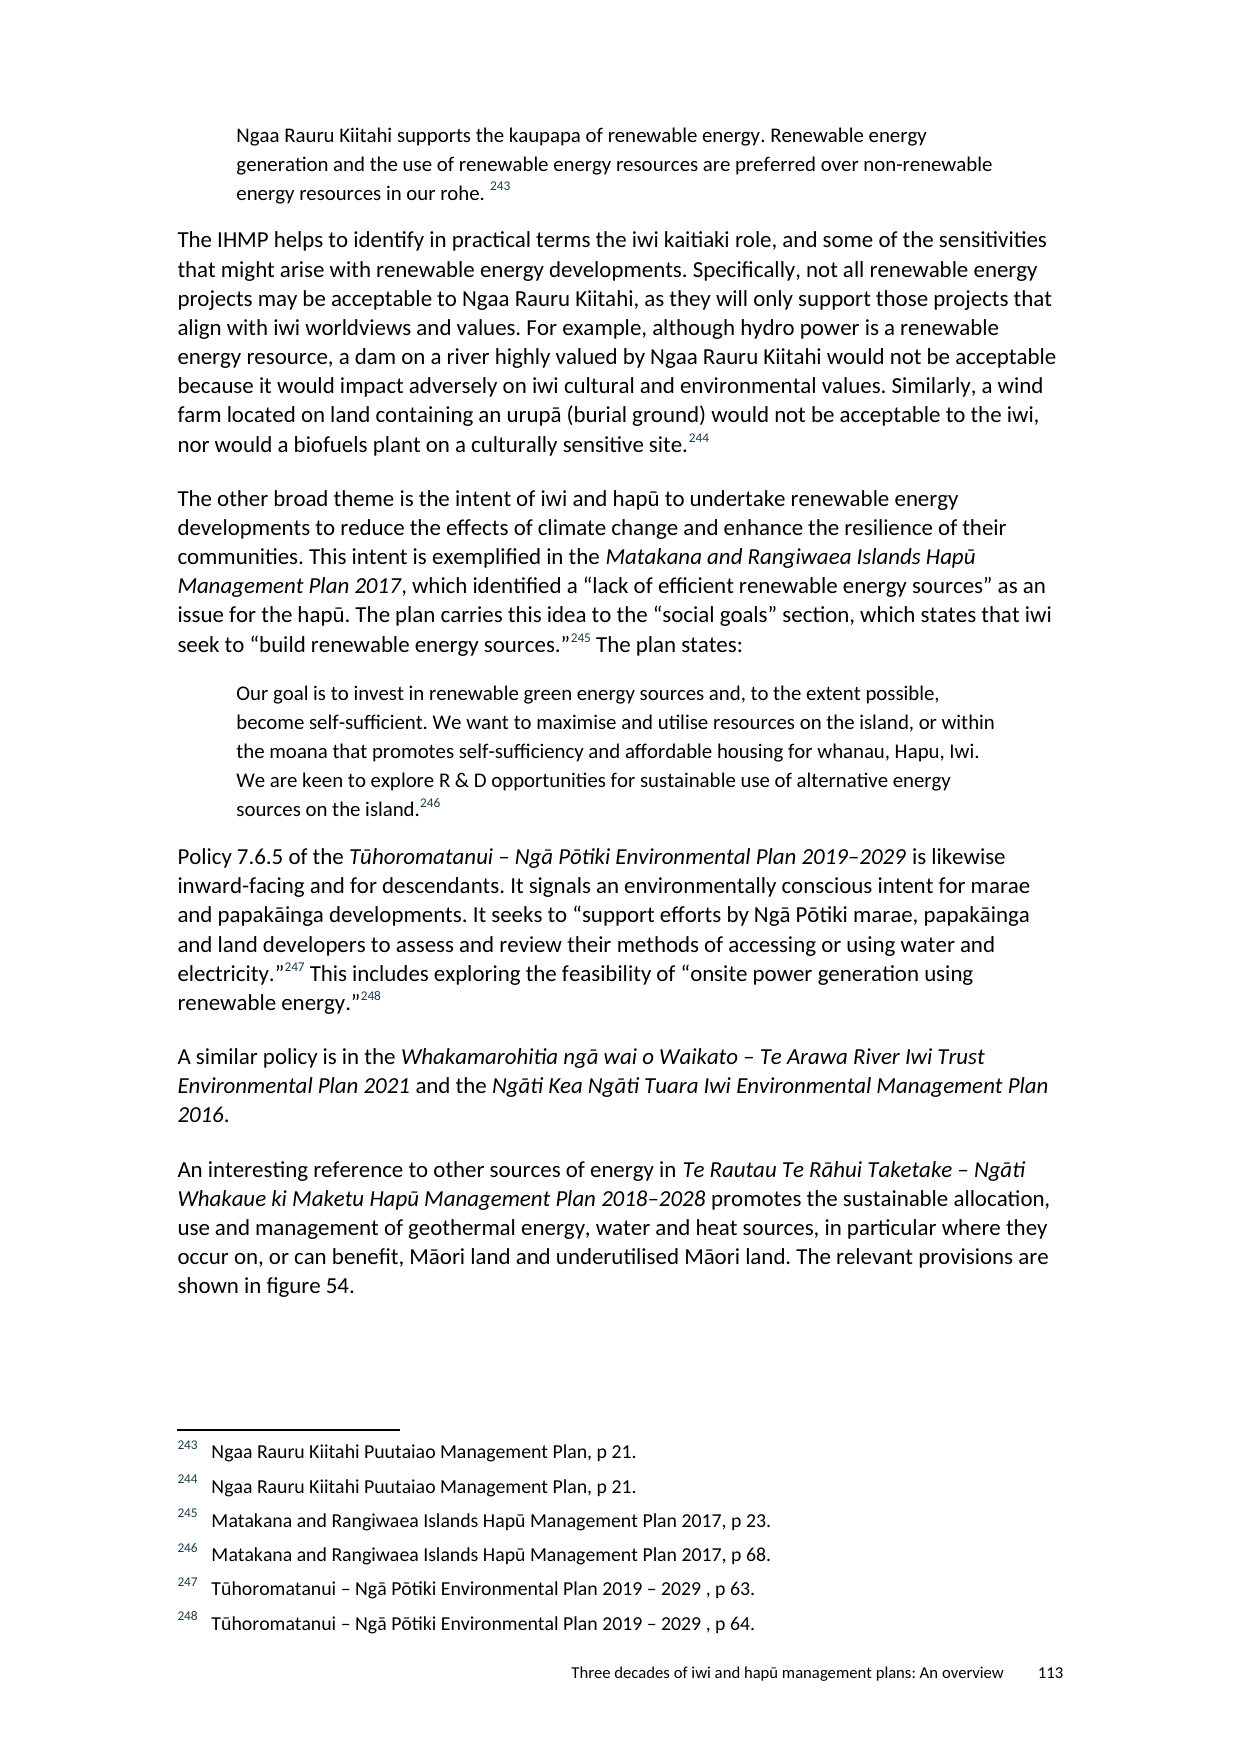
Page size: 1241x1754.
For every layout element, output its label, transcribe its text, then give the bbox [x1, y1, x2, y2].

text Our goal is to invest in renewable green energy sources and, to the extent possible, become self-sufficient. We want to maximise and utilise resources on the island, or within the moana that promotes self-sufficiency and affordable housing for whanau, Hapu, Iwi. We are keen to explore R & D opportunities for sustainable use of alternative energy sources on the island. [236, 676, 1004, 822]
text An interesting reference to other sources of energy in Te Rautau Te Rāhui Taketake – Ngāti Whakaue ki Maketu Hapū Management Plan 2018–2028 promotes the sustainable allocation, use and management of geothermal energy, water and heat sources, in particular where they occur on, or can benefit, Māori land and underutilised Māori land. The relevant provisions are shown in figure 54. [177, 1153, 1063, 1299]
text The IHMP helps to identify in practical terms the iwi kaitiaki role, and some of the sensitivities that might arise with renewable energy developments. Specifically, not all renewable energy projects may be acceptable to Ngaa Rauru Kiitahi, as they will only support those projects that align with iwi worldviews and values. For example, although hydro power is a renewable energy resource, a dam on a river highly valued by Ngaa Rauru Kiitahi would not be acceptable because it would impact adversely on iwi cultural and environmental values. Similarly, a wind farm located on land containing an urupā (burial ground) would not be acceptable to the iwi, nor would a biofuels plant on a culturally sensitive site. [177, 224, 1063, 458]
text Ngaa Rauru Kiitahi supports the kaupapa of renewable energy. Renewable energy generation and the use of renewable energy resources are preferred over non-renewable energy resources in our rohe. [236, 118, 1004, 206]
text The other broad theme is the intent of iwi and hapū to undertake renewable energy developments to reduce the effects of climate change and enhance the resilience of their communities. This intent is exemplified in the Matakana and Rangiwaea Islands Hapū Management Plan 2017, which identified a “lack of efficient renewable energy sources” as an issue for the hapū. The plan carries this idea to the “social goals” section, which states that iwi seek to “build renewable energy sources.” The plan states: [177, 483, 1063, 658]
text Policy 7.6.5 of the Tūhoromatanui – Ngā Pōtiki Environmental Plan 2019–2029 is likewise inward-facing and for descendants. It signals an environmentally conscious intent for marae and papakāinga developments. It seeks to “support efforts by Ngā Pōtiki marae, papakāinga and land developers to assess and review their methods of accessing or using water and electricity.” This includes exploring the feasibility of “onsite power generation using renewable energy.” [177, 841, 1063, 1016]
text A similar policy is in the Whakamarohitia ngā wai o Waikato – Te Arawa River Iwi Trust Environmental Plan 2021 and the Ngāti Kea Ngāti Tuara Iwi Environmental Management Plan 2016. [177, 1041, 1063, 1128]
